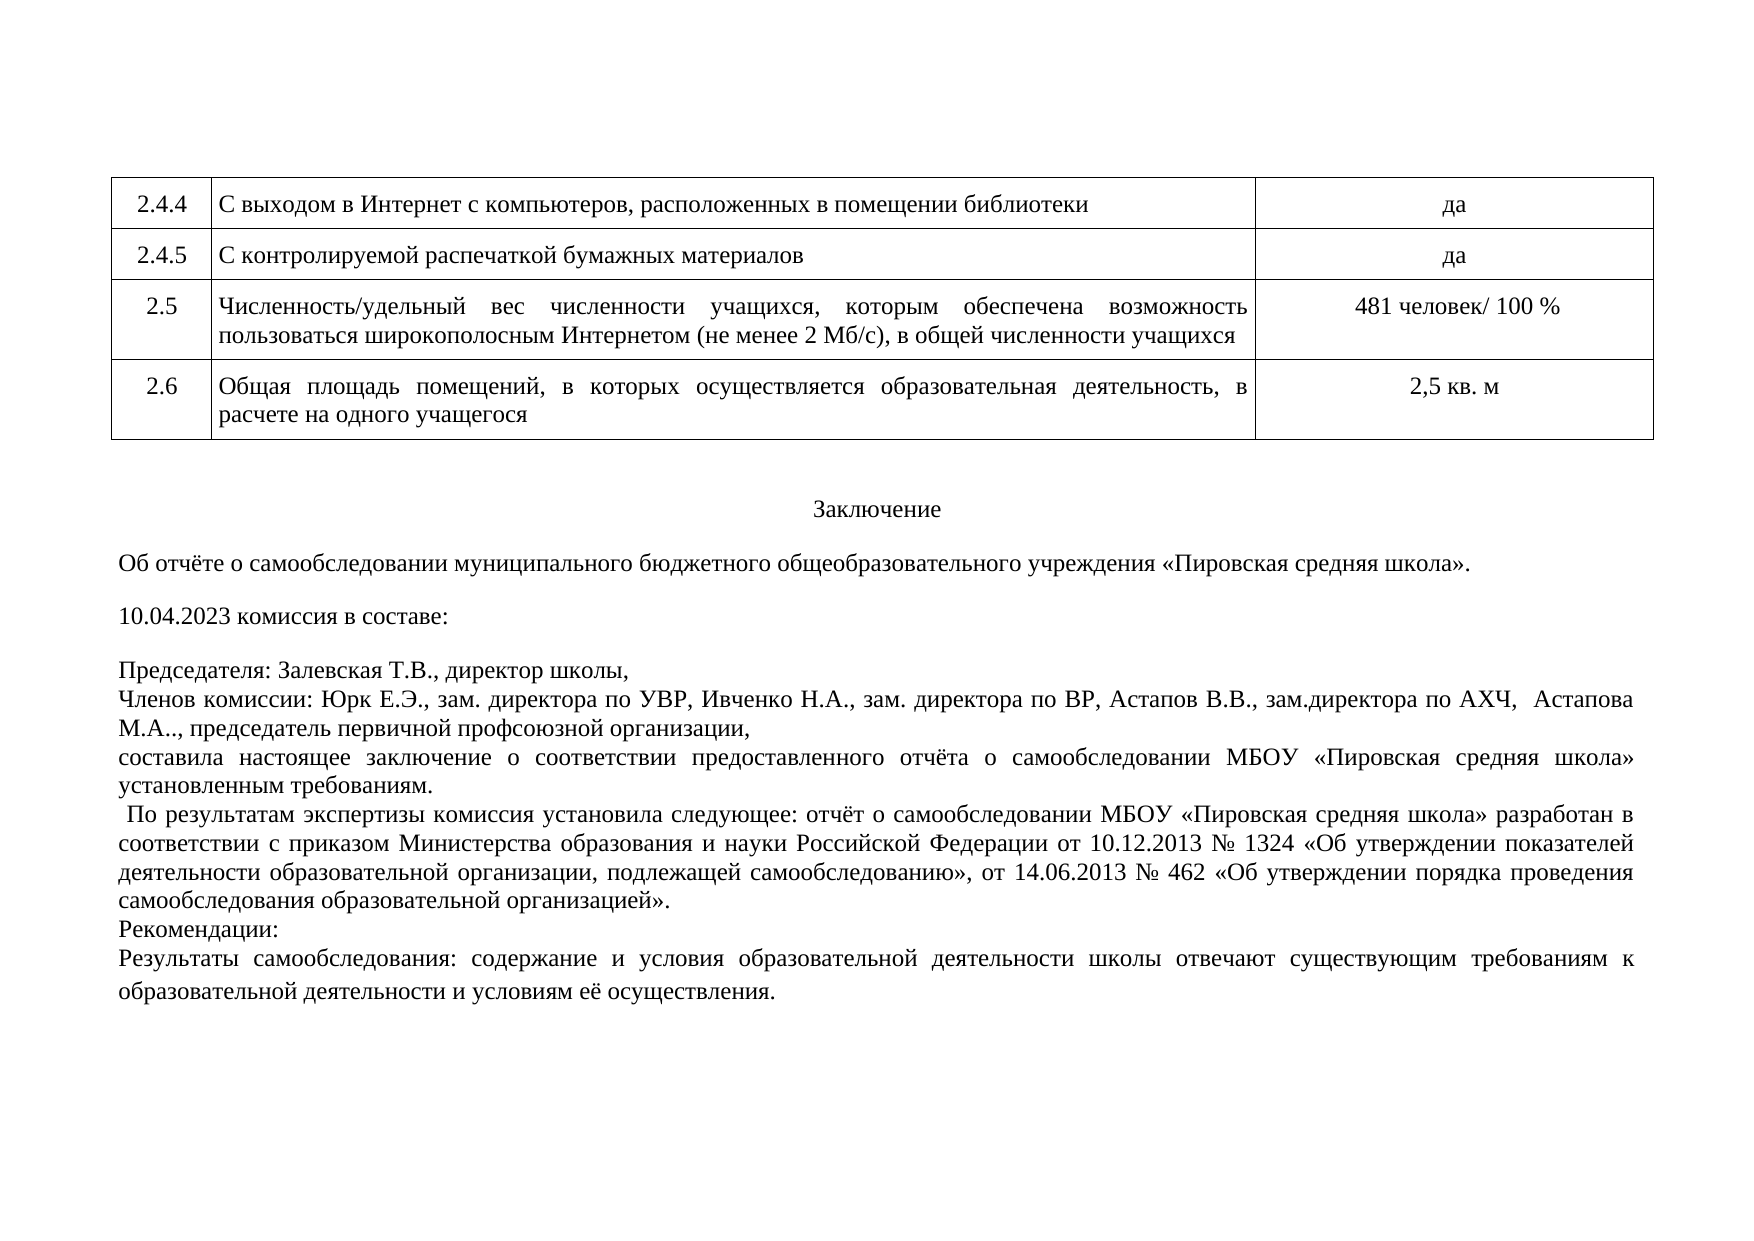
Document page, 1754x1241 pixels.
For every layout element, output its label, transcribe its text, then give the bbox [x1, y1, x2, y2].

text Председателя: Залевская Т.В., директор школы, [118, 655, 1636, 684]
text 10.04.2023 комиссия в составе: [118, 601, 1636, 630]
table_cell С контролируемой распечаткой бумажных материалов [212, 229, 1255, 279]
text Членов комиссии: Юрк Е.Э., зам. директора по УВР, Ивченко Н.А., зам. директора по ВР, Астапов В.В., зам.директора по АХЧ, Астапова М.А.., председатель первичной профсоюзной организации, [118, 684, 1636, 742]
table_cell да [1256, 229, 1653, 279]
table_cell да [1256, 178, 1653, 228]
table_cell С выходом в Интернет с компьютеров, расположенных в помещении библиотеки [212, 178, 1255, 228]
text составила настоящее заключение о соответствии предоставленного отчёта о самообследовании МБОУ «Пировская средняя школа» установленным требованиям. [118, 742, 1636, 799]
table_cell Общая площадь помещений, в которых осуществляется образовательная деятельность, в расчете на одного учащегося [212, 360, 1255, 439]
table_cell 481 человек/ 100 % [1256, 280, 1653, 359]
table_cell 2.5 [112, 280, 211, 359]
table_cell 2.6 [112, 360, 211, 439]
table_cell 2.4.4 [112, 178, 211, 228]
text Результаты самообследования: содержание и условия образовательной деятельности школы отвечают существующим требованиям к образовательной деятельности и условиям её осуществления. [118, 943, 1636, 1004]
table_cell 2,5 кв. м [1256, 360, 1653, 439]
text Рекомендации: [118, 914, 1636, 943]
table_cell Численность/удельный вес численности учащихся, которым обеспечена возможность пользоваться широкополосным Интернетом (не менее 2 Мб/с), в общей численности учащихся [212, 280, 1255, 359]
text Об отчёте о самообследовании муниципального бюджетного общеобразовательного учреждения «Пировская средняя школа». [118, 548, 1636, 576]
text Заключение [118, 494, 1636, 522]
text По результатам экспертизы комиссия установила следующее: отчёт о самообследовании МБОУ «Пировская средняя школа» разработан в соответствии с приказом Министерства образования и науки Российской Федерации от 10.12.2013 № 1324 «Об утверждении показателей деятельности образовательной организации, подлежащей самообследованию», от 14.06.2013 № 462 «Об утверждении порядка проведения самообследования образовательной организацией». [118, 799, 1636, 914]
table_cell 2.4.5 [112, 229, 211, 279]
